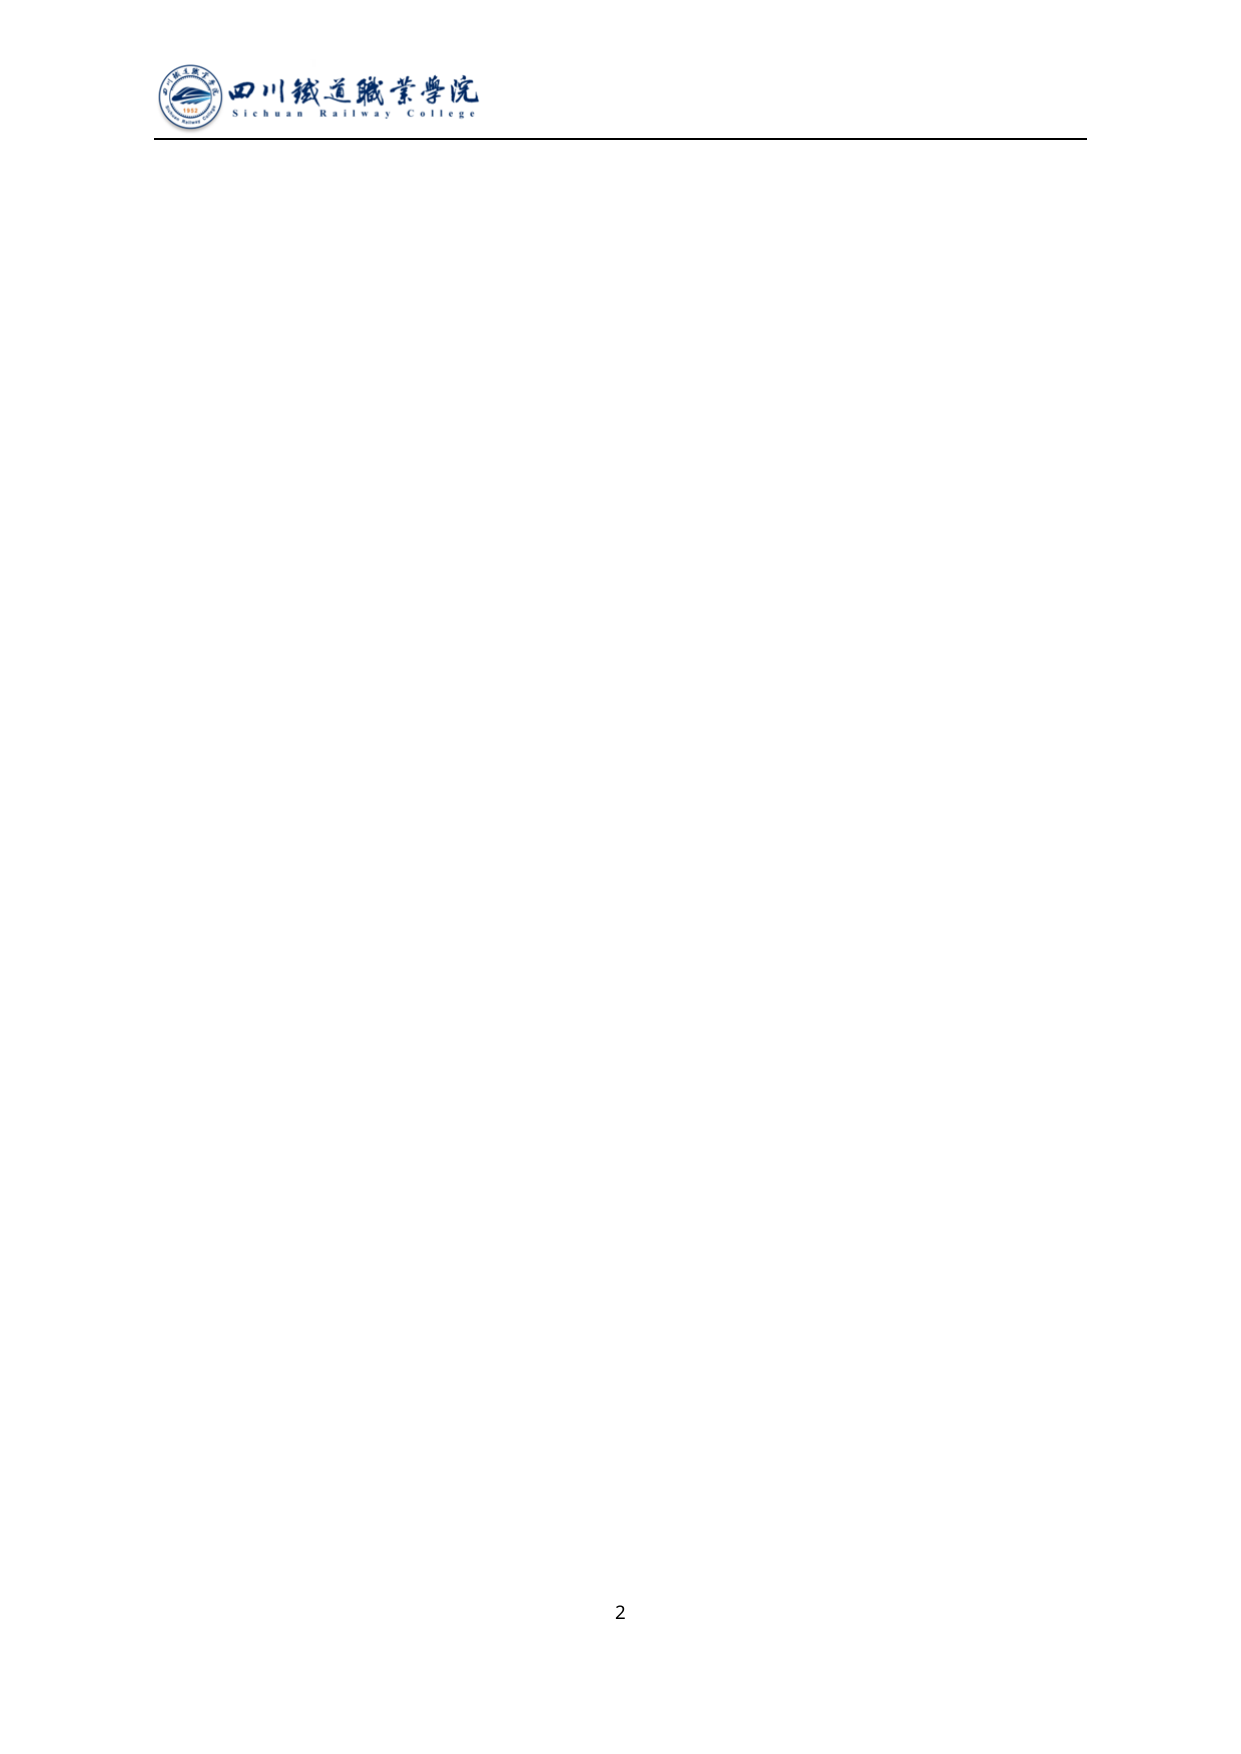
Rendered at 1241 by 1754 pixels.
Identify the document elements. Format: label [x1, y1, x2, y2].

picture [153, 59, 485, 136]
